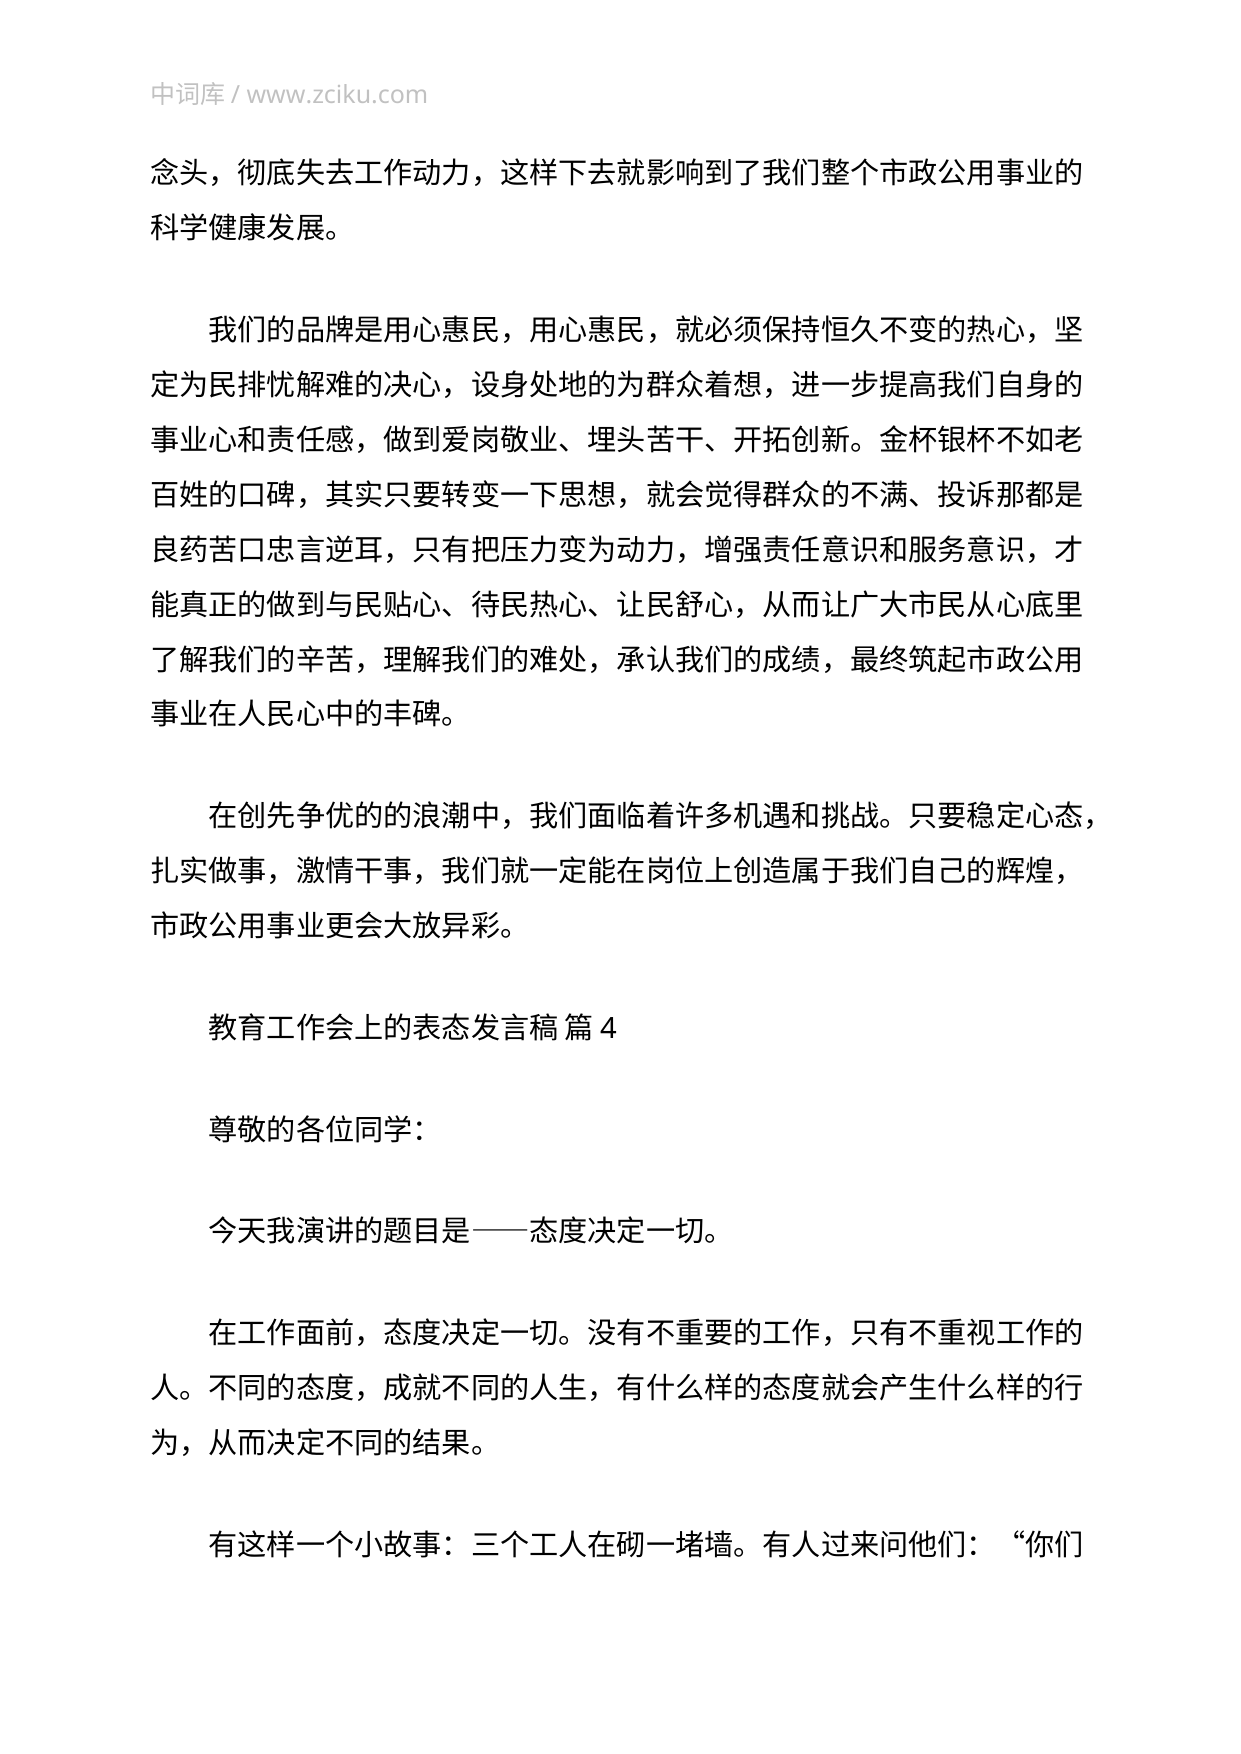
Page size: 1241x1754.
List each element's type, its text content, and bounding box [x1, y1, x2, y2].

text 在工作面前，态度决定一切。没有不重要的工作，只有不重视工作的人。不同的态度，成就不同的人生，有什么样的态度就会产生什么样的行为，从而决定不同的结果。 [150, 1310, 1090, 1462]
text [150, 150, 1090, 247]
text 尊敬的各位同学： [150, 1106, 1090, 1148]
text 我们的品牌是用心惠民，用心惠民，就必须保持恒久不变的热心，坚定为民排忧解难的决心，设身处地的为群众着想，进一步提高我们自身的事业心和责任感，做到爱岗敬业、埋头苦干、开拓创新。金杯银杯不如老百姓的口碑，其实只要转变一下思想，就会觉得群众的不满、投诉那都是良药苦口忠言逆耳，只有把压力变为动力，增强责任意识和服务意识，才能真正的做到与民贴心、待民热心、让民舒心，从而让广大市民从心底里了解我们的辛苦，理解我们的难处，承认我们的成绩，最终筑起市政公用事业在人民心中的丰碑。 [150, 307, 1090, 733]
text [150, 1521, 1090, 1564]
text 在创先争优的的浪潮中，我们面临着许多机遇和挑战。只要稳定心态，扎实做事，激情干事，我们就一定能在岗位上创造属于我们自己的辉煌，市政公用事业更会大放异彩。 [150, 793, 1090, 945]
text 今天我演讲的题目是――态度决定一切。 [150, 1208, 1090, 1250]
text 教育工作会上的表态发言稿 篇4 [150, 1004, 1090, 1047]
